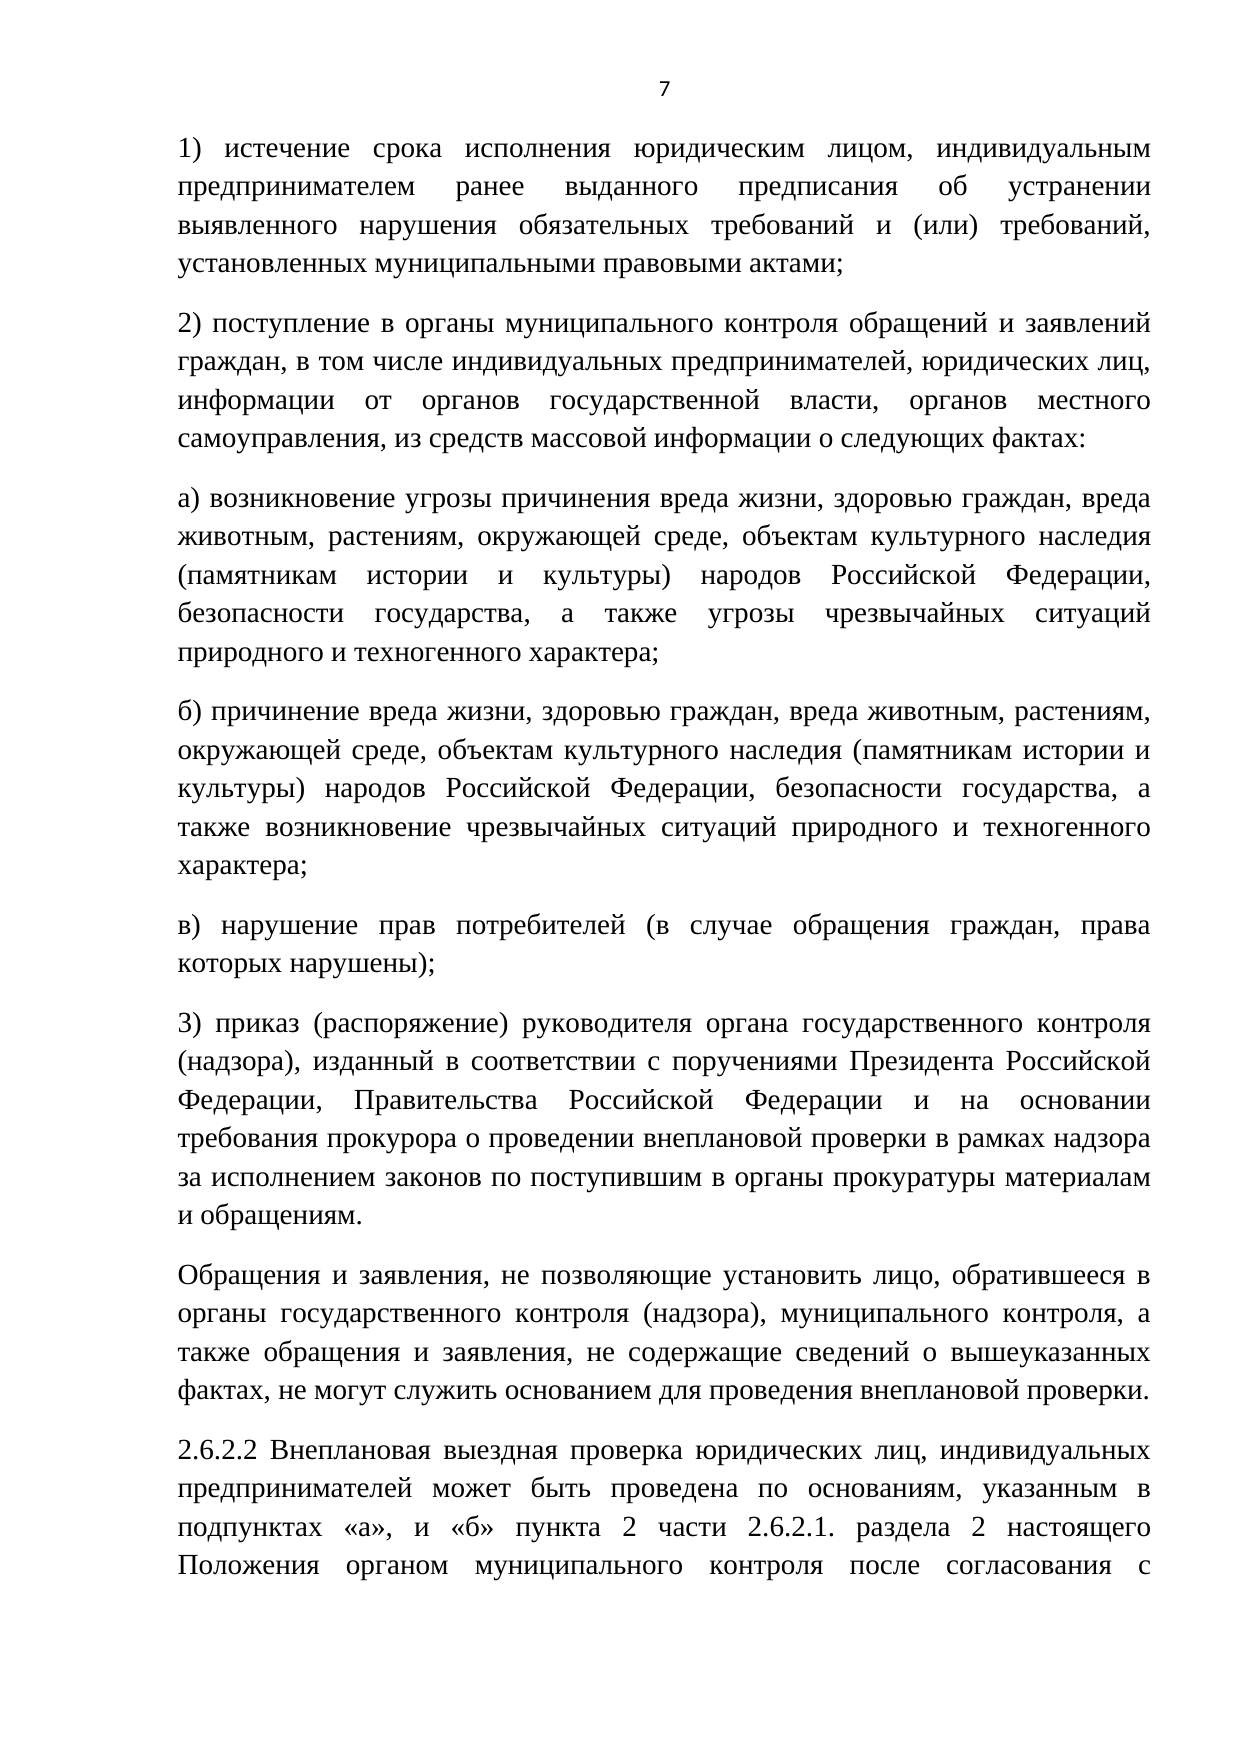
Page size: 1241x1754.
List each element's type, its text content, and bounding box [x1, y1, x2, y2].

text Обращения и заявления, не позволяющие установить лицо, обратившееся в органы государственного контроля (надзора), муниципального контроля, а также обращения и заявления, не содержащие сведений о вышеуказанных фактах, не могут служить основанием для проведения внеплановой проверки. [177, 1257, 1152, 1406]
text 2) поступление в органы муниципального контроля обращений и заявлений граждан, в том числе индивидуальных предпринимателей, юридических лиц, информации от органов государственной власти, органов местного самоуправления, из средств массовой информации о следующих фактах: [177, 305, 1152, 454]
text 1) истечение срока исполнения юридическим лицом, индивидуальным предпринимателем ранее выданного предписания об устранении выявленного нарушения обязательных требований и (или) требований, установленных муниципальными правовыми актами; [177, 130, 1152, 279]
text 3) приказ (распоряжение) руководителя органа государственного контроля (надзора), изданный в соответствии с поручениями Президента Российской Федерации, Правительства Российской Федерации и на основании требования прокурора о проведении внеплановой проверки в рамках надзора за исполнением законов по поступившим в органы прокуратуры материалам и обращениям. [177, 1005, 1152, 1231]
text а) возникновение угрозы причинения вреда жизни, здоровью граждан, вреда животным, растениям, окружающей среде, объектам культурного наследия (памятникам истории и культуры) народов Российской Федерации, безопасности государства, а также угрозы чрезвычайных ситуаций природного и техногенного характера; [177, 480, 1152, 667]
text в) нарушение прав потребителей (в случае обращения граждан, права которых нарушены); [177, 907, 1152, 979]
text б) причинение вреда жизни, здоровью граждан, вреда животным, растениям, окружающей среде, объектам культурного наследия (памятникам истории и культуры) народов Российской Федерации, безопасности государства, а также возникновение чрезвычайных ситуаций природного и техногенного характера; [177, 693, 1152, 881]
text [177, 1432, 1152, 1581]
